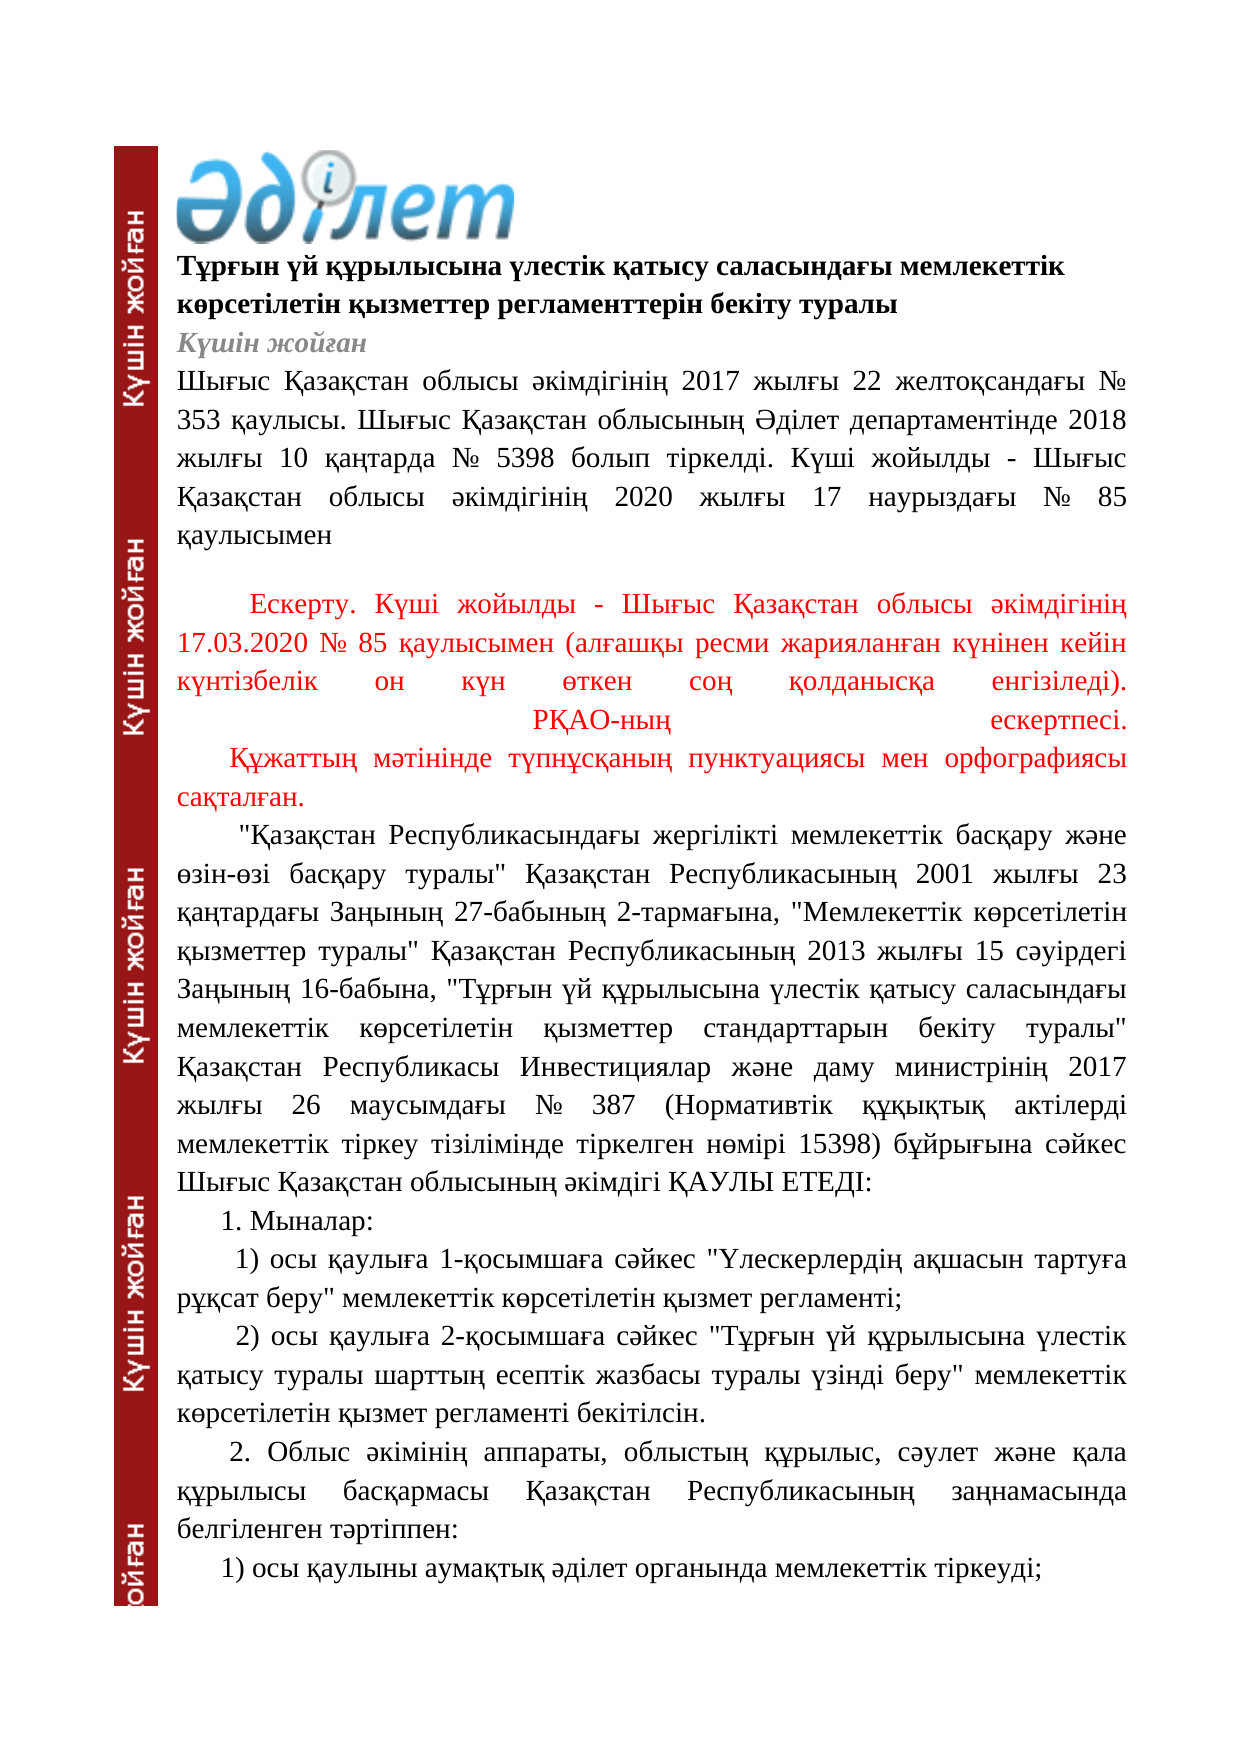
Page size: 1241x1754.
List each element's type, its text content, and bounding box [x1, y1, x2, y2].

text 2. Облыс әкімінің аппараты, облыстың құрылыс, сәулет және қала құрылысы басқармасы Қазақстан Республикасының заңнамасында белгіленген тәртіппен: [112, 1434, 1128, 1545]
picture [114, 320, 158, 325]
picture [114, 1236, 158, 1241]
picture [114, 551, 158, 586]
picture [114, 1429, 158, 1434]
picture [114, 146, 158, 248]
text 2) осы қаулыға 2-қосымшаға сәйкес "Тұрғын үй құрылысына үлестік қатысу туралы шарттың есептік жазбасы туралы үзінді беру" мемлекеттік көрсетілетін қызмет регламенті бекітілсін. [112, 1318, 1128, 1429]
picture [114, 358, 158, 363]
picture [114, 1313, 158, 1318]
text 1) осы қаулыны аумақтық әділет органында мемлекеттік тіркеуді; [112, 1550, 1128, 1583]
text Тұрғын үй құрылысына үлестік қатысу саласындағы мемлекеттік көрсетілетін қызметтер регламенттерін бекіту туралы [112, 248, 1128, 320]
text Шығыс Қазақстан облысы әкімдігінің 2017 жылғы 22 желтоқсандағы № 353 қаулысы. Шығыс Қазақстан облысының Әділет департаментінде 2018 жылғы 10 қаңтарда № 5398 болып тіркелді. Күші жойылды - Шығыс Қазақстан облысы әкімдігінің 2020 жылғы 17 наурыздағы № 85 қаулысымен [112, 363, 1128, 551]
picture [114, 812, 158, 817]
picture [114, 1545, 158, 1550]
picture [114, 1583, 158, 1606]
text 1) осы қаулыға 1-қосымшаға сәйкес "Үлескерлердің ақшасын тартуға рұқсат беру" мемлекеттік көрсетілетін қызмет регламенті; [112, 1241, 1128, 1313]
text "Қазақстан Республикасындағы жергілікті мемлекеттік басқару және өзін-өзі басқару туралы" Қазақстан Республикасының 2001 жылғы 23 қаңтардағы Заңының 27-бабының 2-тармағына, "Мемлекеттік көрсетілетін қызметтер туралы" Қазақстан Республикасының 2013 жылғы 15 сәуірдегі Заңының 16-бабына, "Тұрғын үй құрылысына үлестік қатысу саласындағы мемлекеттік көрсетілетін қызметтер стандарттарын бекіту туралы" Қазақстан Республикасы Инвестициялар және даму министрінің 2017 жылғы 26 маусымдағы № 387 (Нормативтік құқықтық актілерді мемлекеттік тіркеу тізілімінде тіркелген нөмірі 15398) бұйрығына сәйкес Шығыс Қазақстан облысының әкімдігі ҚАУЛЫ ЕТЕДІ: [112, 817, 1128, 1198]
text 1. Мыналар: [112, 1203, 1128, 1236]
picture [176, 150, 515, 244]
picture [114, 1198, 158, 1203]
text Күшін жойған [112, 325, 1128, 358]
text Ескерту. Күші жойылды - Шығыс Қазақстан облысы әкімдігінің 17.03.2020 № 85 қаулысымен (алғашқы ресми жарияланған күнінен кейін күнтізбелік он күн өткен соң қолданысқа енгізіледі). РҚАО-ның ескертпесі. Құжаттың мәтінінде түпнұсқаның пунктуациясы мен орфографиясы сақталған. [112, 586, 1128, 812]
